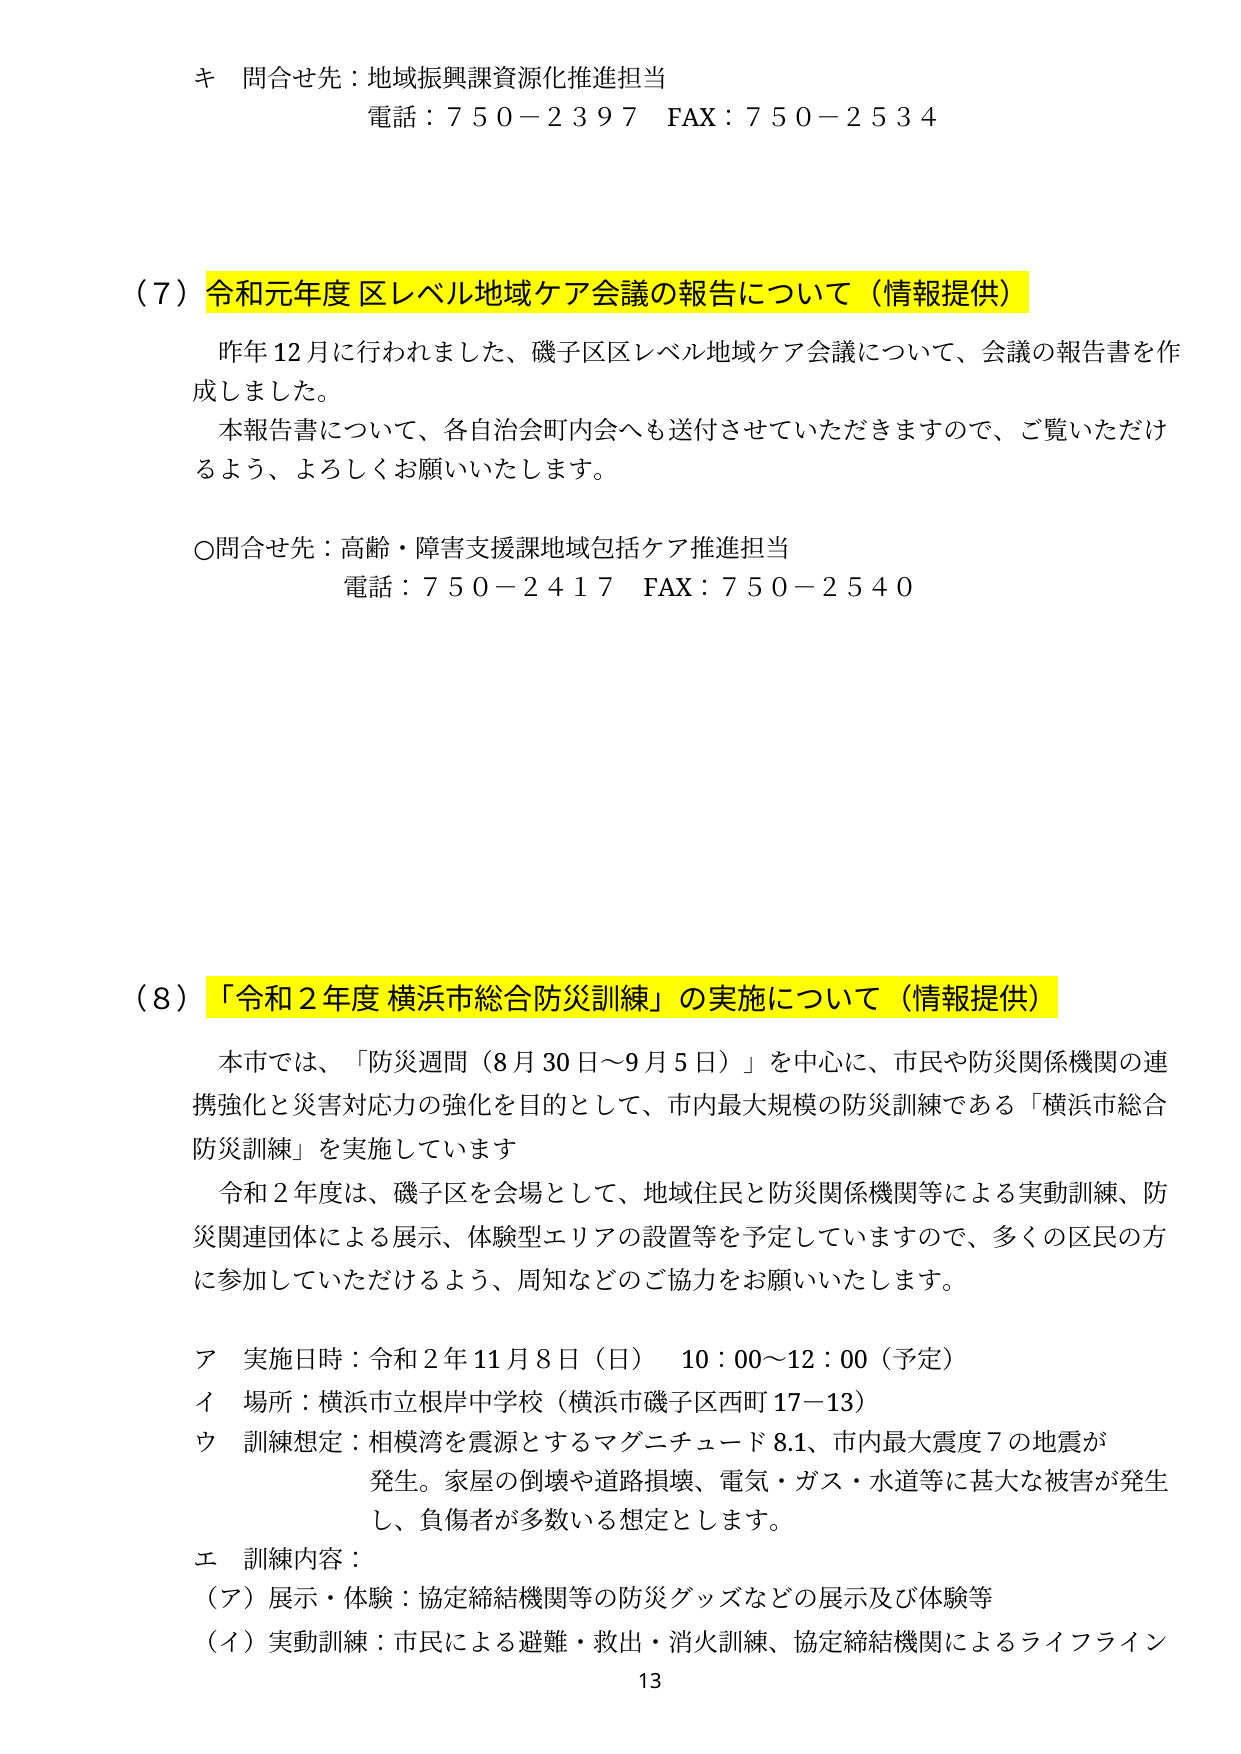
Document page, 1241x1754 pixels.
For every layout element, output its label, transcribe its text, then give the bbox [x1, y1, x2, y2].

text （イ）実動訓練：市民による避難・救出・消火訓練、協定締結機関によるライフライン [118, 1616, 1181, 1660]
text 発生。家屋の倒壊や道路損壊、電気・ガス・水道等に甚大な被害が発生 [118, 1460, 1181, 1499]
text キ 問合せ先：地域振興課資源化推進担当 [118, 57, 1181, 96]
text （７）令和元年度 区レベル地域ケア会議の報告について（情報提供） [118, 253, 1181, 331]
text 災関連団体による展示、体験型エリアの設置等を予定していますので、多くの区民の方 [118, 1211, 1181, 1255]
text し、負傷者が多数いる想定とします。 [118, 1499, 1181, 1538]
text ○問合せ先：高齢・障害支援課地域包括ケア推進担当 [118, 527, 1181, 566]
text 本市では、「防災週間（8月30日～9月5日）」を中心に、市民や防災関係機関の連 [118, 1036, 1181, 1080]
text 本報告書について、各自治会町内会へも送付させていただきますので、ご覧いただけ [118, 409, 1181, 448]
text 成しました。 [118, 370, 1181, 409]
text 昨年12月に行われました、磯子区区レベル地域ケア会議について、会議の報告書を作 [118, 331, 1181, 370]
text エ 訓練内容： [118, 1538, 1181, 1577]
text 携強化と災害対応力の強化を目的として、市内最大規模の防災訓練である「横浜市総合 [118, 1080, 1181, 1123]
text ウ 訓練想定：相模湾を震源とするマグニチュード8.1、市内最大震度７の地震が [118, 1421, 1181, 1460]
text に参加していただけるよう、周知などのご協力をお願いいたします。 [118, 1255, 1181, 1298]
text （ア）展示・体験：協定締結機関等の防災グッズなどの展示及び体験等 [118, 1577, 1181, 1616]
text 令和２年度は、磯子区を会場として、地域住民と防災関係機関等による実動訓練、防 [118, 1167, 1181, 1211]
text （８）「令和２年度 横浜市総合防災訓練」の実施について（情報提供） [118, 958, 1181, 1036]
text 電話：７５０－２４１７ FAX：７５０－２５４０ [118, 566, 1181, 605]
text 電話：７５０－２３９７ FAX：７５０－２５３４ [118, 96, 1181, 135]
text るよう、よろしくお願いいたします。 [118, 448, 1181, 488]
text 防災訓練」を実施しています [118, 1123, 1181, 1167]
text ア 実施日時：令和２年11月８日（日） 10：00～12：00（予定） [118, 1338, 1181, 1377]
text イ 場所：横浜市立根岸中学校（横浜市磯子区西町17－13） [118, 1377, 1181, 1421]
